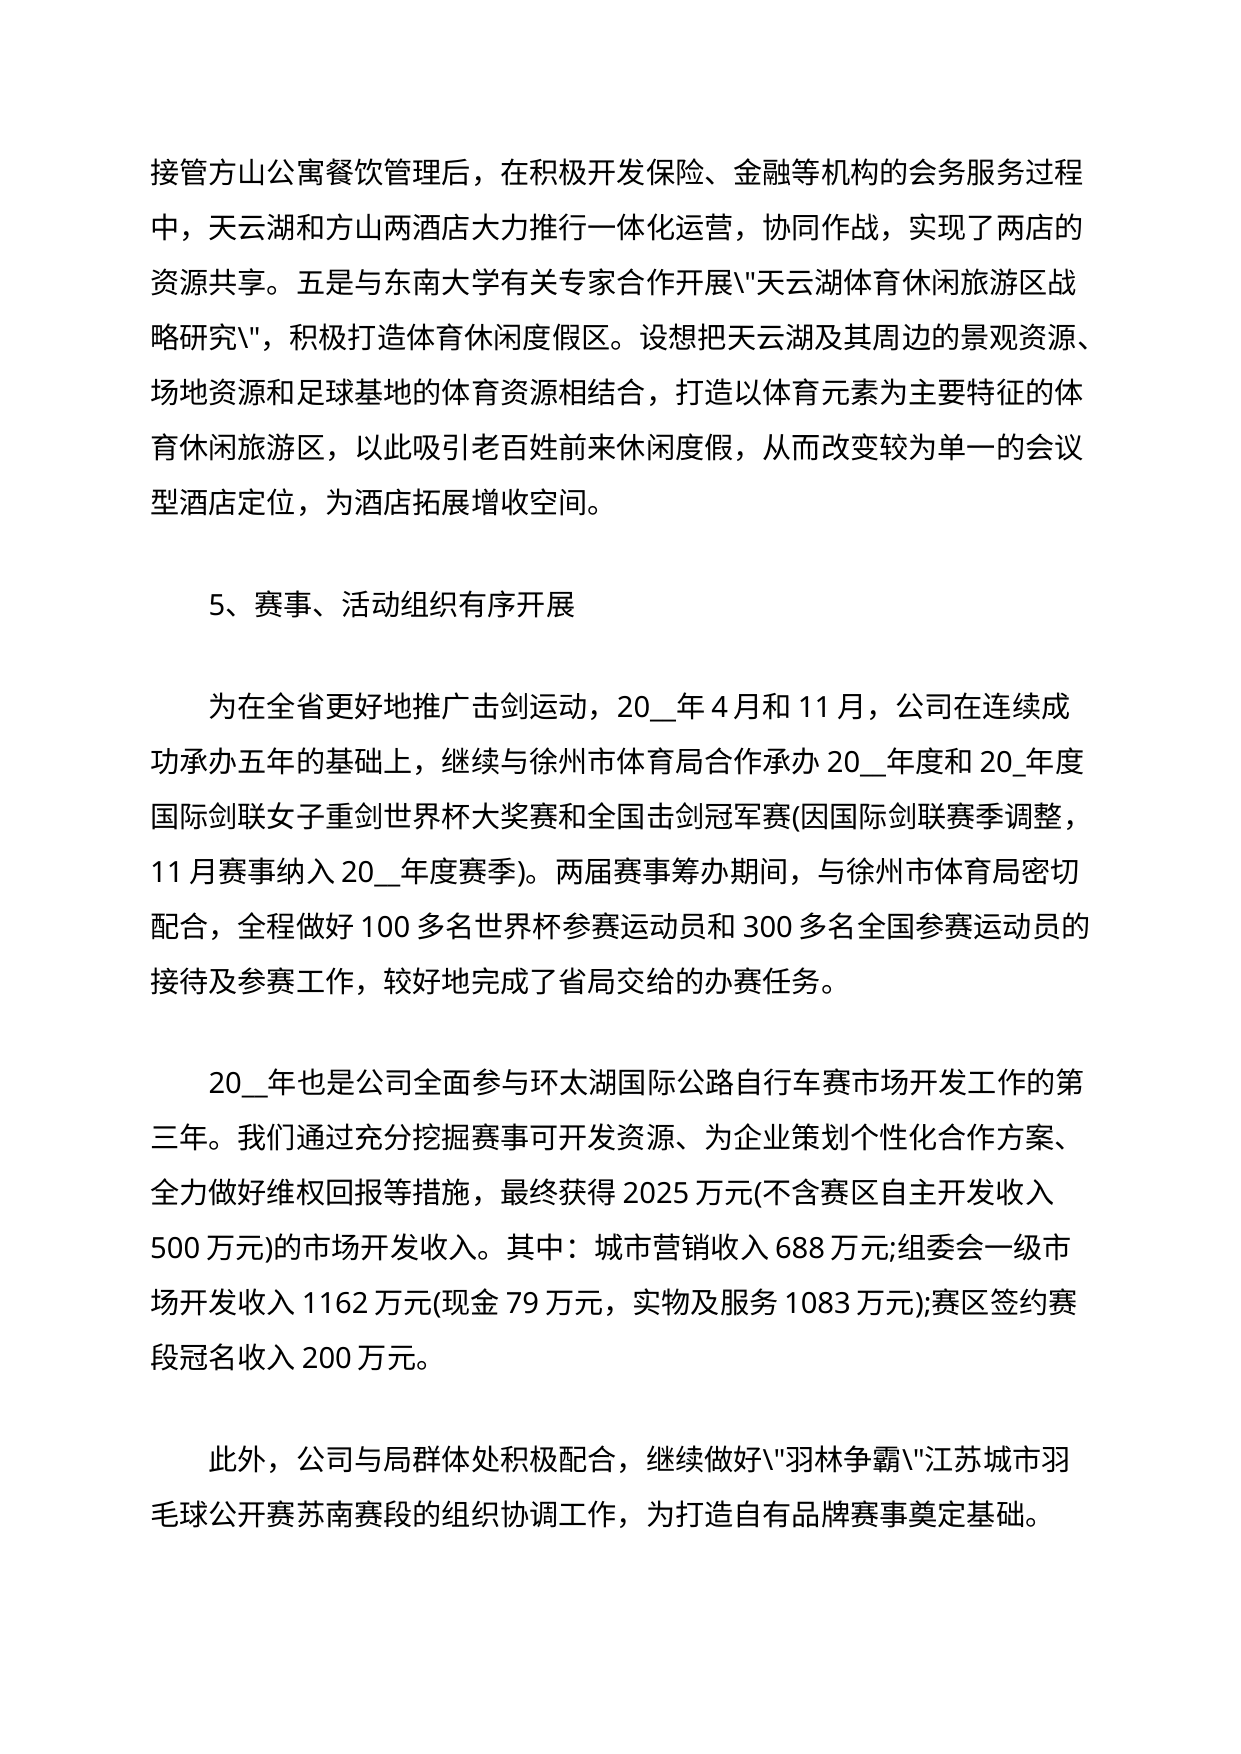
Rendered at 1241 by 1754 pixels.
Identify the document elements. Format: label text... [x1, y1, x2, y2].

text 5、赛事、活动组织有序开展 [150, 581, 1090, 624]
text 为在全省更好地推广击剑运动，20__年4月和11月，公司在连续成功承办五年的基础上，继续与徐州市体育局合作承办20__年度和20_年度国际剑联女子重剑世界杯大奖赛和全国击剑冠军赛(因国际剑联赛季调整，11月赛事纳入20__年度赛季)。两届赛事筹办期间，与徐州市体育局密切配合，全程做好100多名世界杯参赛运动员和300多名全国参赛运动员的接待及参赛工作，较好地完成了省局交给的办赛任务。 [150, 683, 1090, 1001]
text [150, 150, 1090, 522]
text 此外，公司与局群体处积极配合，继续做好\"羽林争霸\"江苏城市羽毛球公开赛苏南赛段的组织协调工作，为打造自有品牌赛事奠定基础。 [150, 1437, 1090, 1534]
text 20__年也是公司全面参与环太湖国际公路自行车赛市场开发工作的第三年。我们通过充分挖掘赛事可开发资源、为企业策划个性化合作方案、全力做好维权回报等措施，最终获得2025万元(不含赛区自主开发收入500万元)的市场开发收入。其中：城市营销收入688万元;组委会一级市场开发收入1162万元(现金79万元，实物及服务1083万元);赛区签约赛段冠名收入200万元。 [150, 1060, 1090, 1377]
